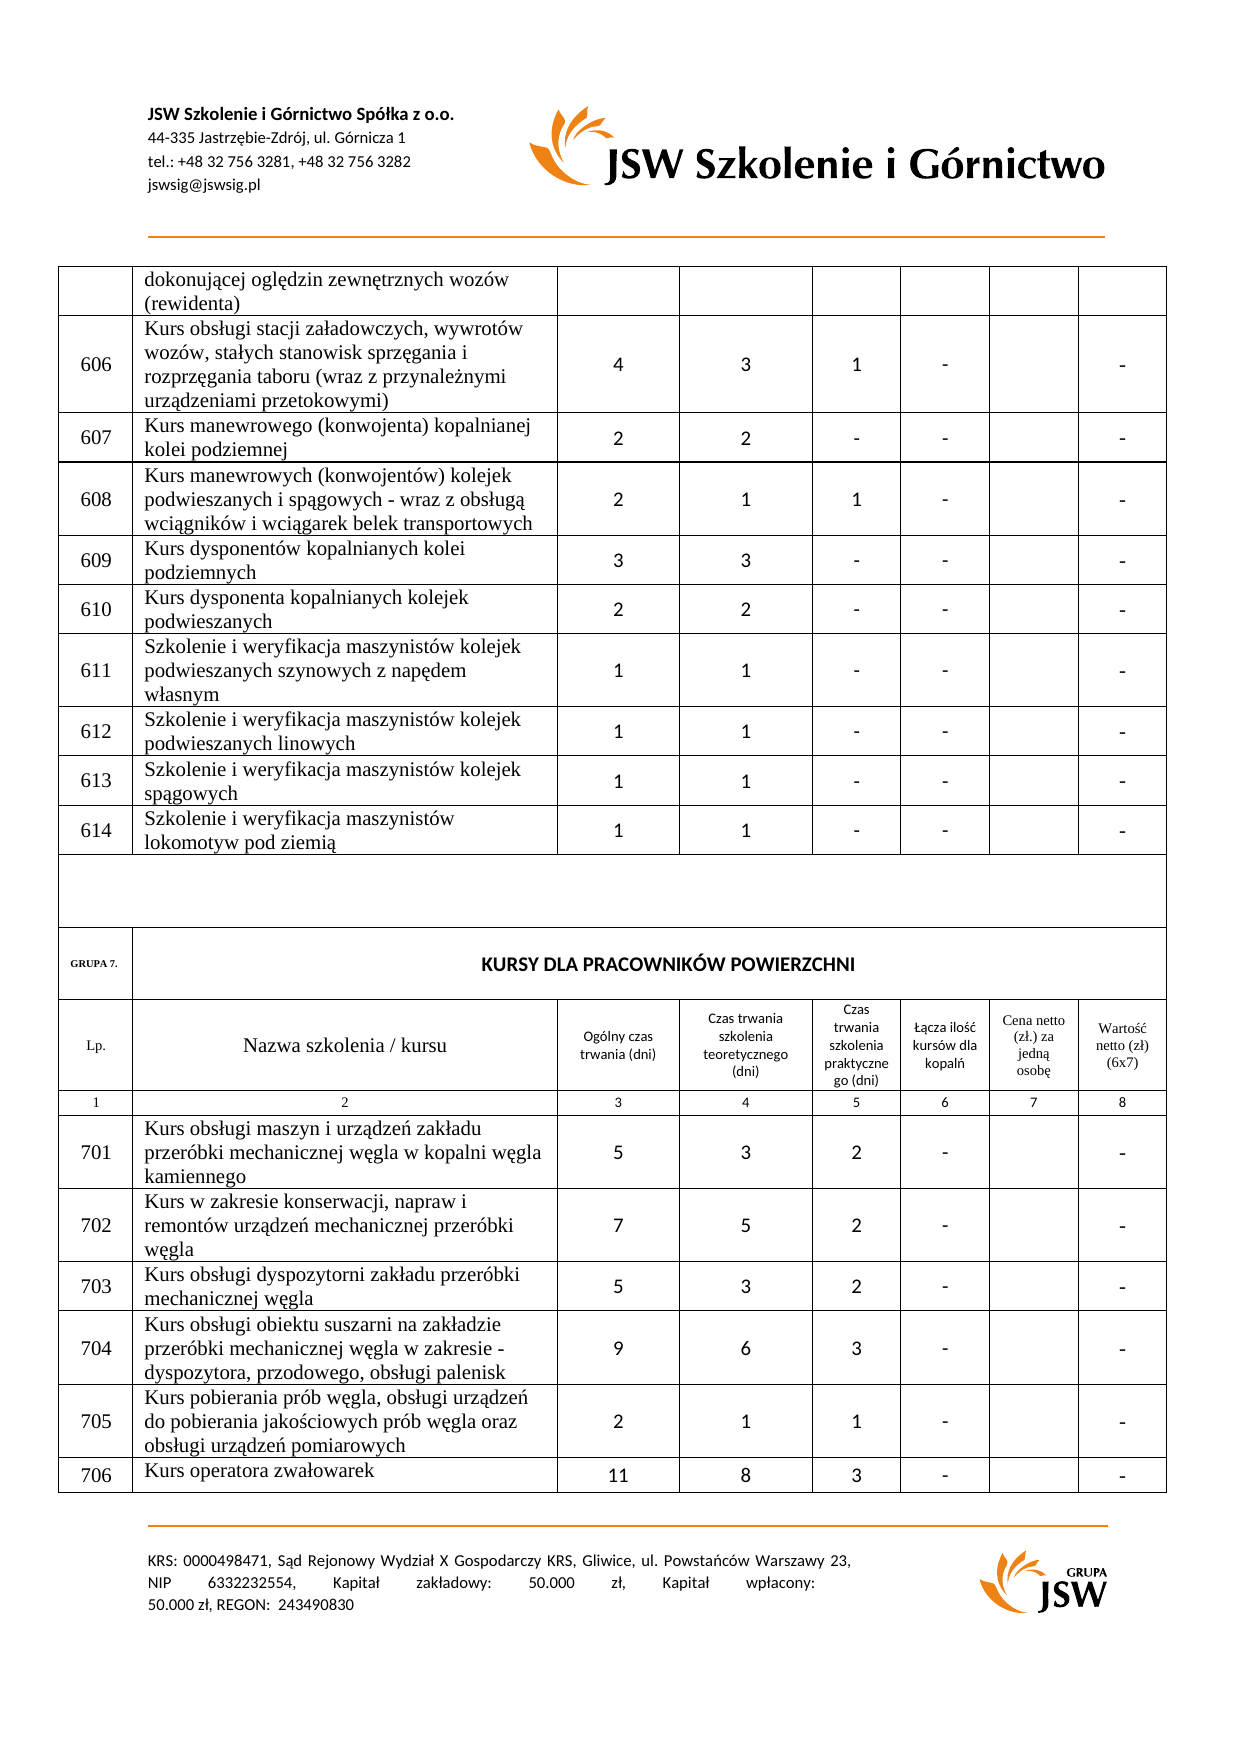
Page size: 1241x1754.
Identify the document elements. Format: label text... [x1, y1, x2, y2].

table_cell 703 [59, 1262, 132, 1310]
table_cell Kurs w zakresie konserwacji, napraw i remontów urządzeń mechanicznej przeróbki węgla [133, 1189, 557, 1261]
table_cell Kurs dysponentów kopalnianych kolei podziemnych [133, 536, 557, 584]
table_cell 1 [59, 1091, 132, 1115]
table_cell - [813, 707, 900, 755]
table_cell GRUPA 7. [59, 928, 132, 999]
table_cell 608 [59, 463, 132, 535]
table_cell [990, 463, 1078, 535]
table_cell 1 [558, 756, 679, 804]
table_cell [990, 1189, 1078, 1261]
table_cell 2 [558, 463, 679, 535]
table_cell 1 [558, 634, 679, 706]
table_cell 1 [680, 756, 812, 804]
table_cell 611 [59, 634, 132, 706]
table_cell 2 [558, 585, 679, 633]
table_cell Kurs obsługi stacji załadowczych, wywrotów wozów, stałych stanowisk sprzęgania i rozprzęgania taboru (wraz z przynależnymi urządzeniami przetokowymi) [133, 316, 557, 412]
table_cell 2 [813, 1262, 900, 1310]
table_cell 2 [813, 1116, 900, 1188]
table_cell - [901, 1311, 989, 1384]
table_cell [990, 756, 1078, 804]
table_cell 9 [558, 1311, 679, 1384]
table_cell Czas trwania szkolenia praktycznego (dni) [813, 1000, 900, 1089]
table_cell [990, 707, 1078, 755]
table_cell 2 [813, 1189, 900, 1261]
table_cell [990, 267, 1078, 315]
table_cell 1 [680, 707, 812, 755]
table_cell 1 [680, 806, 812, 854]
table_cell - [1079, 536, 1166, 584]
table_cell 704 [59, 1311, 132, 1384]
table_cell - [901, 316, 989, 412]
table_cell - [901, 413, 989, 461]
table_cell 7 [990, 1091, 1078, 1115]
table_cell [990, 413, 1078, 461]
table_cell Lp. [59, 1000, 132, 1089]
table_cell - [1079, 634, 1166, 706]
table_cell 5 [813, 1091, 900, 1115]
table_cell 8 [680, 1458, 812, 1492]
table_cell - [901, 1189, 989, 1261]
table_cell - [901, 756, 989, 804]
table_cell - [901, 463, 989, 535]
table_cell [990, 1385, 1078, 1457]
table_cell 3 [680, 1116, 812, 1188]
table_cell - [1079, 463, 1166, 535]
table_cell - [901, 634, 989, 706]
table_cell 705 [59, 1385, 132, 1457]
table_cell - [1079, 756, 1166, 804]
table_cell 701 [59, 1116, 132, 1188]
table_cell Kurs operatora zwałowarek [133, 1458, 557, 1492]
table_cell Szkolenie i weryfikacja maszynistów kolejek podwieszanych linowych [133, 707, 557, 755]
table_cell Kurs obsługi obiektu suszarni na zakładzie przeróbki mechanicznej węgla w zakresie - dyspozytora, przodowego, obsługi palenisk [133, 1311, 557, 1384]
table_cell - [901, 1458, 989, 1492]
table_cell - [813, 634, 900, 706]
table_cell 8 [1079, 1091, 1166, 1115]
table_cell 3 [558, 1091, 679, 1115]
table_cell 2 [680, 413, 812, 461]
table_cell - [1079, 413, 1166, 461]
table_cell 613 [59, 756, 132, 804]
table_cell 3 [813, 1458, 900, 1492]
table_cell - [1079, 1262, 1166, 1310]
table_cell - [813, 536, 900, 584]
table_cell 706 [59, 1458, 132, 1492]
table_cell [990, 1458, 1078, 1492]
table_cell 6 [901, 1091, 989, 1115]
table_cell - [813, 756, 900, 804]
table_cell 605 [59, 267, 132, 315]
table_cell 612 [59, 707, 132, 755]
table_cell Czas trwania szkolenia teoretycznego (dni) [680, 1000, 812, 1089]
table_cell - [1079, 707, 1166, 755]
table_cell [990, 316, 1078, 412]
table_cell 606 [59, 316, 132, 412]
table_cell 4 [680, 1091, 812, 1115]
table_cell 7 [558, 1189, 679, 1261]
table_cell 609 [59, 536, 132, 584]
table_cell - [901, 1385, 989, 1457]
table_cell [59, 855, 1166, 927]
table_cell - [1079, 1458, 1166, 1492]
table_cell - [901, 806, 989, 854]
table_cell - [1079, 1189, 1166, 1261]
table_cell Szkolenie i weryfikacja maszynistów kolejek spągowych [133, 756, 557, 804]
table_cell - [901, 536, 989, 584]
table_cell 5 [680, 1189, 812, 1261]
table_cell - [813, 413, 900, 461]
table_cell 1 [680, 463, 812, 535]
table_cell - [1079, 806, 1166, 854]
table_cell 3 [558, 536, 679, 584]
table_cell - [901, 707, 989, 755]
table_cell 702 [59, 1189, 132, 1261]
table_cell Kurs obsługi maszyn i urządzeń zakładu przeróbki mechanicznej węgla w kopalni węgla kamiennego [133, 1116, 557, 1188]
table_cell - [901, 1262, 989, 1310]
table_cell 1 [813, 316, 900, 412]
table_cell - [1079, 316, 1166, 412]
table_cell [990, 1262, 1078, 1310]
table_cell - [813, 267, 900, 315]
table_cell Nazwa szkolenia / kursu [133, 1000, 557, 1089]
table_cell - [901, 267, 989, 315]
table_cell 1 [558, 707, 679, 755]
table_cell - [901, 1116, 989, 1188]
table_cell Kurs pobierania prób węgla, obsługi urządzeń do pobierania jakościowych prób węgla oraz obsługi urządzeń pomiarowych [133, 1385, 557, 1457]
table_cell 6 [680, 1311, 812, 1384]
table_cell - [813, 585, 900, 633]
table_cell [133, 267, 557, 315]
table_cell 3 [680, 536, 812, 584]
table_cell Cena netto (zł.) za jedną osobę [990, 1000, 1078, 1089]
table_cell [990, 1311, 1078, 1384]
table_cell 5 [558, 1116, 679, 1188]
table_cell Szkolenie i weryfikacja maszynistów kolejek podwieszanych szynowych z napędem własnym [133, 634, 557, 706]
table_cell 614 [59, 806, 132, 854]
table_cell 3 [558, 267, 679, 315]
table_cell - [1079, 1116, 1166, 1188]
table_cell Łącza ilość kursów dla kopalń [901, 1000, 989, 1089]
table_cell - [1079, 585, 1166, 633]
table_cell 1 [813, 1385, 900, 1457]
table_cell - [1079, 1311, 1166, 1384]
table_cell 11 [558, 1458, 679, 1492]
table_cell 3 [680, 267, 812, 315]
table_cell [990, 1116, 1078, 1188]
table_cell 4 [558, 316, 679, 412]
table_cell Ogólny czas trwania (dni) [558, 1000, 679, 1089]
table_cell [990, 536, 1078, 584]
table_cell Kurs manewrowego (konwojenta) kopalnianej kolei podziemnej [133, 413, 557, 461]
table_cell KURSY DLA PRACOWNIKÓW POWIERZCHNI [133, 928, 1166, 999]
table_cell [990, 585, 1078, 633]
table_cell - [901, 585, 989, 633]
table_cell Wartość netto (zł) (6x7) [1079, 1000, 1166, 1089]
table_cell 5 [558, 1262, 679, 1310]
table_cell 1 [680, 634, 812, 706]
table_cell [990, 806, 1078, 854]
table_cell 2 [558, 413, 679, 461]
table_cell Kurs dysponenta kopalnianych kolejek podwieszanych [133, 585, 557, 633]
table_cell 1 [680, 1385, 812, 1457]
table_cell 610 [59, 585, 132, 633]
table_cell 607 [59, 413, 132, 461]
table_cell [990, 634, 1078, 706]
table_cell Kurs obsługi dyspozytorni zakładu przeróbki mechanicznej węgla [133, 1262, 557, 1310]
table_cell 2 [680, 585, 812, 633]
table_cell 3 [680, 1262, 812, 1310]
table_cell 3 [680, 316, 812, 412]
table_cell - [1079, 267, 1166, 315]
table_cell 3 [813, 1311, 900, 1384]
table_cell - [813, 806, 900, 854]
table_cell 1 [813, 463, 900, 535]
table_cell Szkolenie i weryfikacja maszynistów lokomotyw pod ziemią [133, 806, 557, 854]
table_cell Kurs manewrowych (konwojentów) kolejek podwieszanych i spągowych - wraz z obsługą wciągników i wciągarek belek transportowych [133, 463, 557, 535]
table_cell 1 [558, 806, 679, 854]
table_cell 2 [133, 1091, 557, 1115]
table_cell - [1079, 1385, 1166, 1457]
table_cell 2 [558, 1385, 679, 1457]
